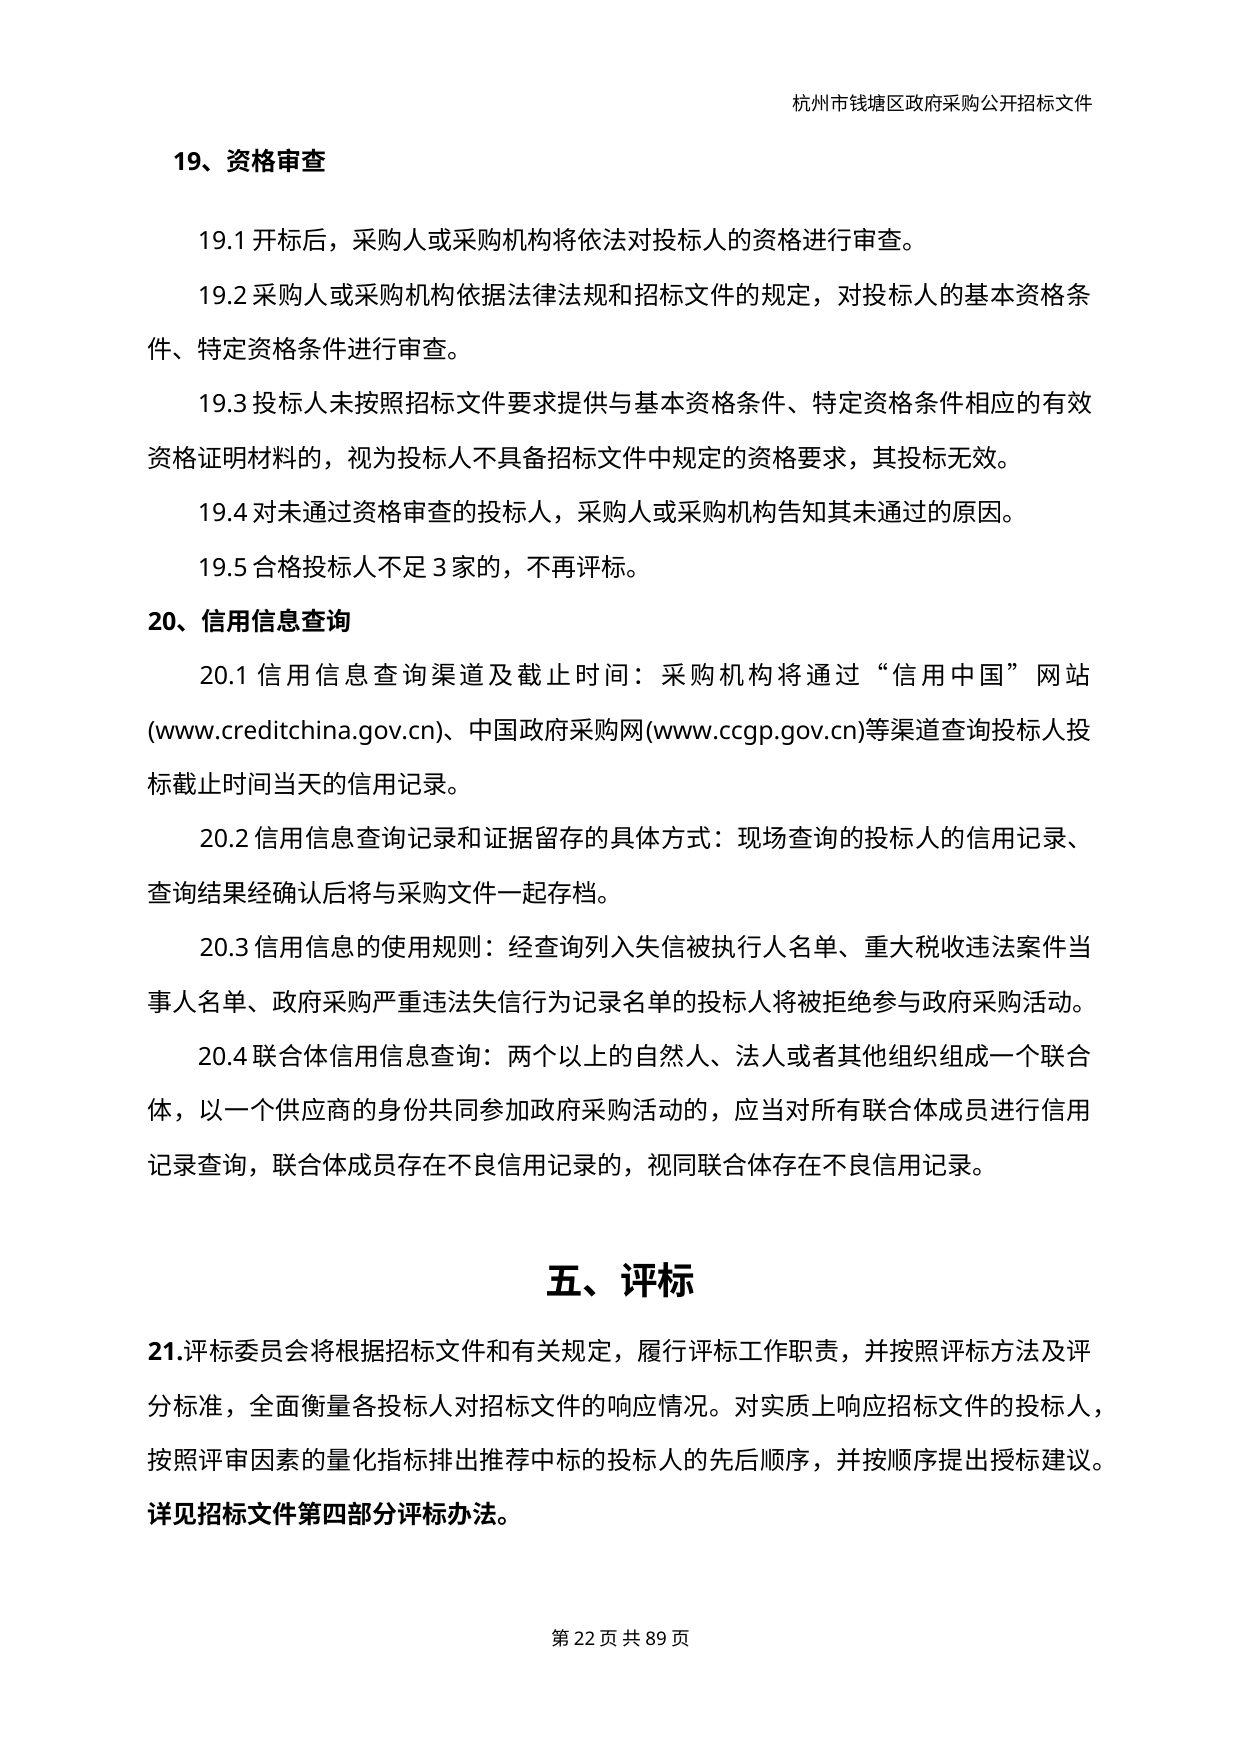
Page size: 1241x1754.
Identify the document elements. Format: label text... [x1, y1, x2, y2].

text 21.评标委员会将根据招标文件和有关规定，履行评标工作职责，并按照评标方法及评分标准，全面衡量各投标人对招标文件的响应情况。对实质上响应招标文件的投标人，按照评审因素的量化指标排出推荐中标的投标人的先后顺序，并按顺序提出授标建议。详见招标文件第四部分评标办法。 [148, 1332, 1092, 1531]
text 20.1信用信息查询渠道及截止时间：采购机构将通过“信用中国”网站(www.creditchina.gov.cn)、中国政府采购网(www.ccgp.gov.cn)等渠道查询投标人投标截止时间当天的信用记录。 [148, 656, 1092, 801]
text 19.3投标人未按照招标文件要求提供与基本资格条件、特定资格条件相应的有效资格证明材料的，视为投标人不具备招标文件中规定的资格要求，其投标无效。 [148, 384, 1092, 474]
text 20、信用信息查询 [148, 601, 1092, 638]
text 20.3信用信息的使用规则：经查询列入失信被执行人名单、重大税收违法案件当事人名单、政府采购严重违法失信行为记录名单的投标人将被拒绝参与政府采购活动。 [148, 928, 1092, 1018]
text 五、评标 [148, 1251, 1092, 1305]
text 19.5合格投标人不足3家的，不再评标。 [148, 547, 1092, 583]
text 20.4联合体信用信息查询：两个以上的自然人、法人或者其他组织组成一个联合体，以一个供应商的身份共同参加政府采购活动的，应当对所有联合体成员进行信用记录查询，联合体成员存在不良信用记录的，视同联合体存在不良信用记录。 [148, 1036, 1092, 1181]
text 19、资格审查 [148, 141, 1092, 178]
text 19.1开标后，采购人或采购机构将依法对投标人的资格进行审查。 [148, 221, 1092, 257]
text 20.2信用信息查询记录和证据留存的具体方式：现场查询的投标人的信用记录、查询结果经确认后将与采购文件一起存档。 [148, 819, 1092, 909]
text 19.2采购人或采购机构依据法律法规和招标文件的规定，对投标人的基本资格条件、特定资格条件进行审查。 [148, 275, 1092, 366]
text 19.4对未通过资格审查的投标人，采购人或采购机构告知其未通过的原因。 [148, 493, 1092, 529]
